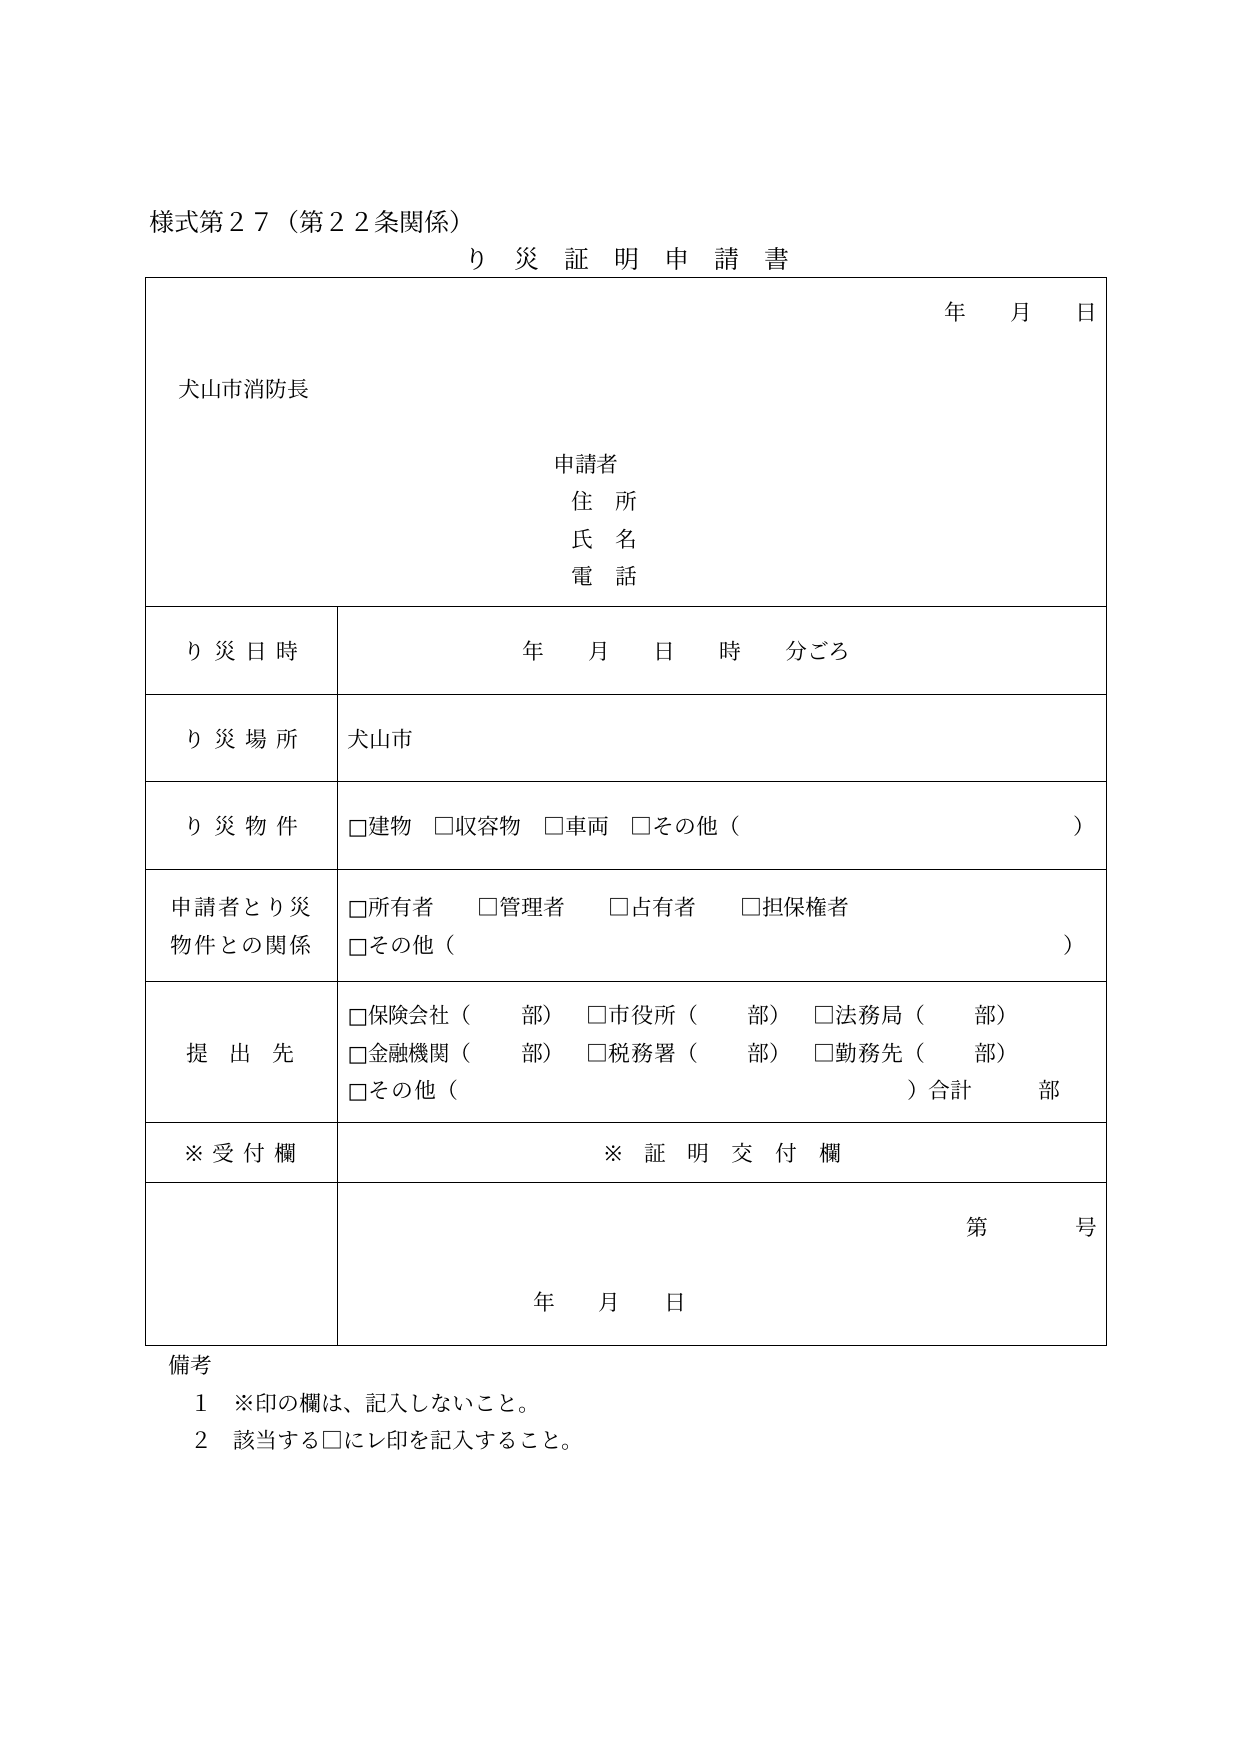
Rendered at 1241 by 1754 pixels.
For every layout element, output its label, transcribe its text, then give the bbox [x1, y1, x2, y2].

table_cell □保険会社（ 部） □市役所（ 部） □法務局（ 部） □金融機関（ 部） □税務署（ 部） □勤務先（ 部） □その他（ ）合計 部 [338, 982, 1106, 1122]
table_cell □建物 □収容物 □車両 □その他（ ） [338, 782, 1106, 868]
table_cell 申請者とり災 物件との関係 [146, 870, 337, 981]
table_cell ※受付欄 [146, 1123, 337, 1182]
table_cell □所有者 □管理者 □占有者 □担保権者 □その他（ ） [338, 870, 1106, 981]
text 様式第２７（第２２条関係） [149, 202, 1129, 239]
table_cell 年 月 日 時 分ごろ [338, 607, 1106, 693]
table_cell り災物件 [146, 782, 337, 868]
table_cell り災日時 [146, 607, 337, 693]
table_cell 犬山市 [338, 695, 1106, 781]
table_cell 提出先 [146, 982, 337, 1122]
text 備考 [124, 1346, 1129, 1383]
table_cell り災場所 [146, 695, 337, 781]
text １ ※印の欄は、記入しないこと。 [124, 1383, 1129, 1421]
table_header 年 月 日 犬山市消防長 申請者 住 所 氏 名 電 話 [146, 278, 1106, 606]
text ２ 該当する□にレ印を記入すること。 [124, 1421, 1129, 1458]
table_cell 第 号 年 月 日 [338, 1183, 1106, 1345]
table_cell [146, 1183, 337, 1345]
text り 災 証 明 申 請 書 [124, 239, 1129, 277]
table_cell ※ 証 明 交 付 欄 [338, 1123, 1106, 1182]
